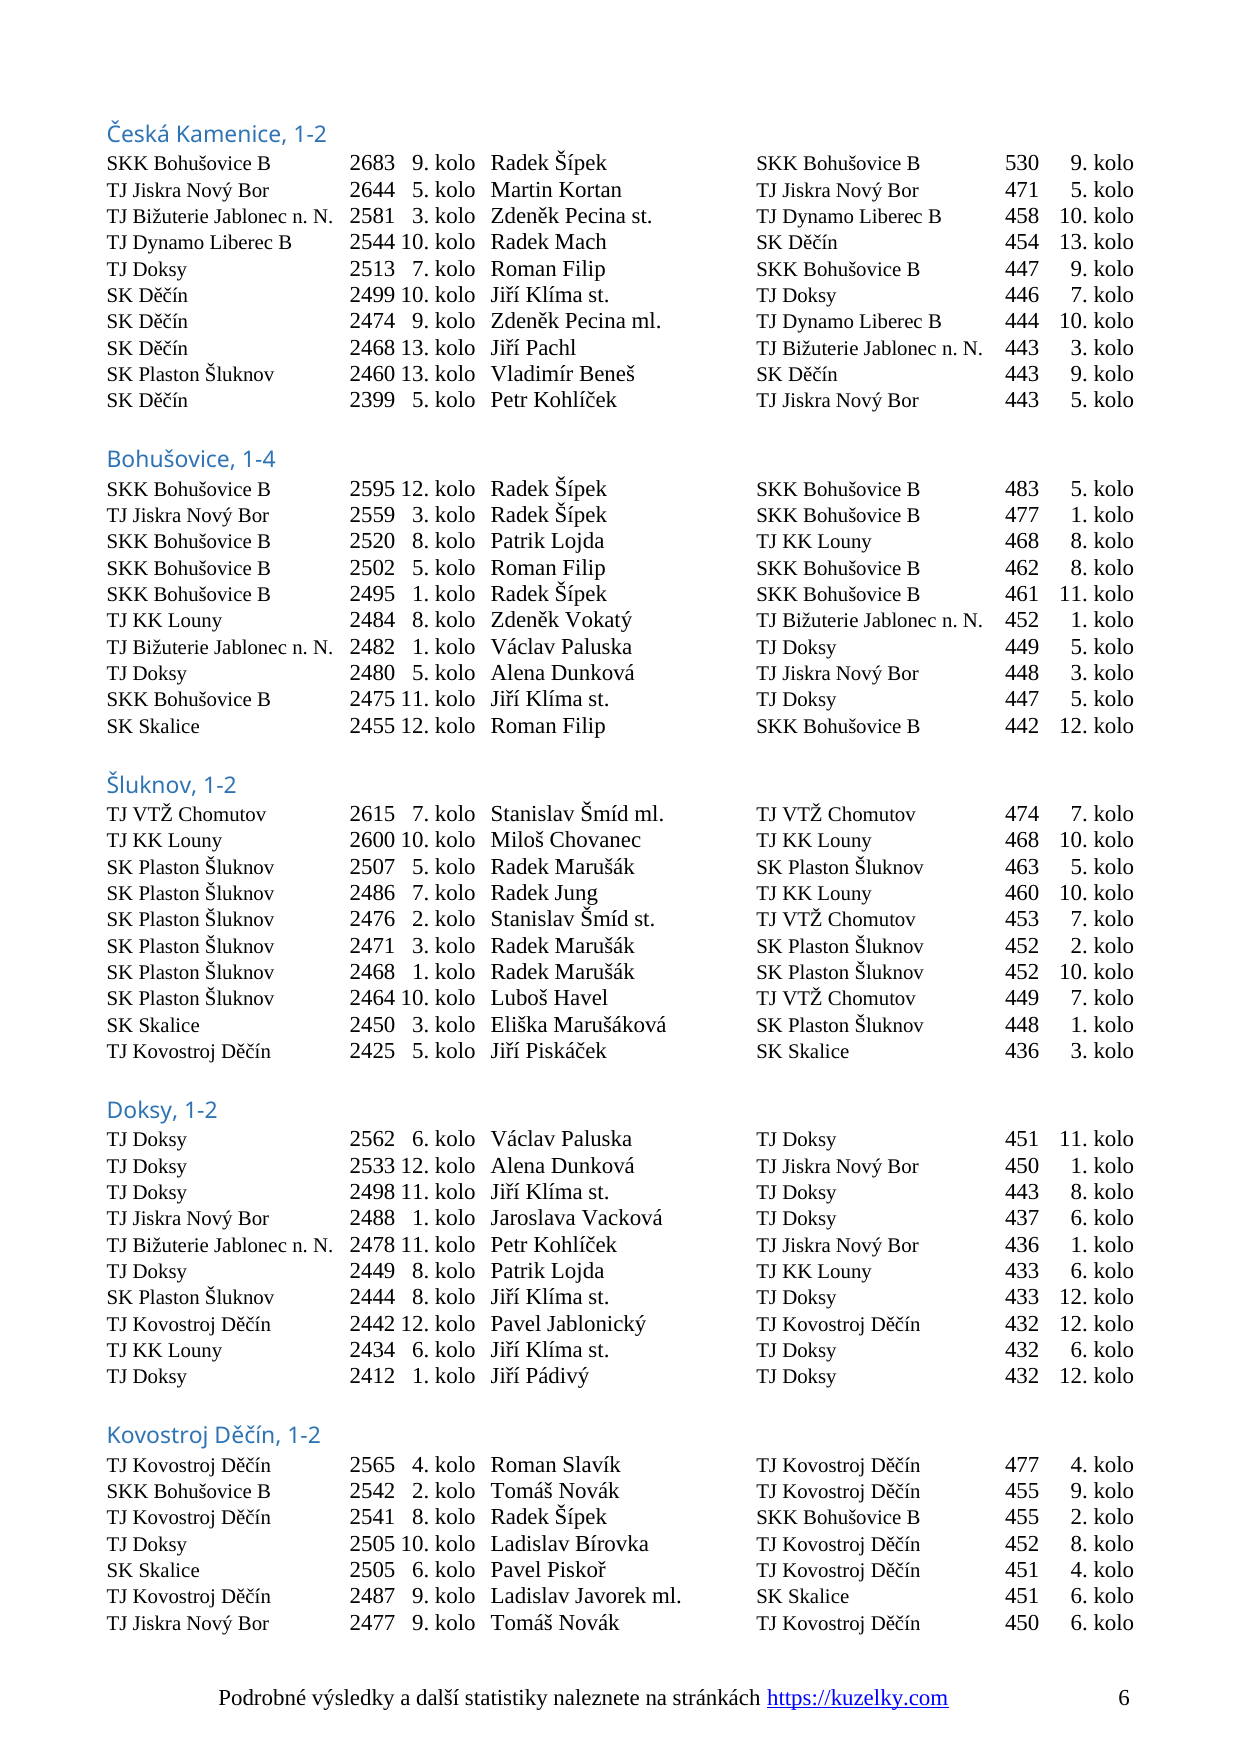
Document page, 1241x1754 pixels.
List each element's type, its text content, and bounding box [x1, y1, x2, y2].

text TJ Jiskra Nový Bor 2559 3. kolo Radek Šípek SKK Bohušovice B 477 1. kolo [106, 501, 1134, 527]
text SK Plaston Šluknov 2476 2. kolo Stanislav Šmíd st. TJ VTŽ Chomutov 453 7. kolo [106, 905, 1134, 932]
subtitle Kovostroj Děčín, 1-2 [106, 1419, 1134, 1451]
text TJ Doksy 2480 5. kolo Alena Dunková TJ Jiskra Nový Bor 448 3. kolo [106, 659, 1134, 686]
text SK Děčín 2474 9. kolo Zdeněk Pecina ml. TJ Dynamo Liberec B 444 10. kolo [106, 307, 1134, 334]
subtitle Doksy, 1-2 [106, 1094, 1134, 1125]
text SKK Bohušovice B 2683 9. kolo Radek Šípek SKK Bohušovice B 530 9. kolo [106, 149, 1134, 176]
text TJ Doksy 2498 11. kolo Jiří Klíma st. TJ Doksy 443 8. kolo [106, 1178, 1134, 1204]
text TJ Bižuterie Jablonec n. N. 2478 11. kolo Petr Kohlíček TJ Jiskra Nový Bor 436 1. kolo [106, 1231, 1134, 1257]
text TJ Kovostroj Děčín 2425 5. kolo Jiří Piskáček SK Skalice 436 3. kolo [106, 1037, 1134, 1063]
text TJ KK Louny 2484 8. kolo Zdeněk Vokatý TJ Bižuterie Jablonec n. N. 452 1. kolo [106, 606, 1134, 633]
text TJ Bižuterie Jablonec n. N. 2482 1. kolo Václav Paluska TJ Doksy 449 5. kolo [106, 633, 1134, 659]
subtitle Česká Kamenice, 1-2 [106, 118, 1134, 149]
text TJ Doksy 2412 1. kolo Jiří Pádivý TJ Doksy 432 12. kolo [106, 1362, 1134, 1389]
text SK Plaston Šluknov 2507 5. kolo Radek Marušák SK Plaston Šluknov 463 5. kolo [106, 853, 1134, 879]
text TJ Jiskra Nový Bor 2644 5. kolo Martin Kortan TJ Jiskra Nový Bor 471 5. kolo [106, 176, 1134, 202]
text SK Plaston Šluknov 2460 13. kolo Vladimír Beneš SK Děčín 443 9. kolo [106, 360, 1134, 387]
text TJ Kovostroj Děčín 2541 8. kolo Radek Šípek SKK Bohušovice B 455 2. kolo [106, 1503, 1134, 1530]
text TJ Dynamo Liberec B 2544 10. kolo Radek Mach SK Děčín 454 13. kolo [106, 228, 1134, 255]
text SK Plaston Šluknov 2444 8. kolo Jiří Klíma st. TJ Doksy 433 12. kolo [106, 1283, 1134, 1310]
text SK Skalice 2450 3. kolo Eliška Marušáková SK Plaston Šluknov 448 1. kolo [106, 1011, 1134, 1037]
text SK Skalice 2505 6. kolo Pavel Piskoř TJ Kovostroj Děčín 451 4. kolo [106, 1556, 1134, 1582]
text TJ Doksy 2449 8. kolo Patrik Lojda TJ KK Louny 433 6. kolo [106, 1257, 1134, 1283]
text TJ Doksy 2513 7. kolo Roman Filip SKK Bohušovice B 447 9. kolo [106, 255, 1134, 281]
text TJ KK Louny 2600 10. kolo Miloš Chovanec TJ KK Louny 468 10. kolo [106, 826, 1134, 853]
text TJ Doksy 2505 10. kolo Ladislav Bírovka TJ Kovostroj Děčín 452 8. kolo [106, 1530, 1134, 1556]
text SKK Bohušovice B 2595 12. kolo Radek Šípek SKK Bohušovice B 483 5. kolo [106, 475, 1134, 501]
text SKK Bohušovice B 2502 5. kolo Roman Filip SKK Bohušovice B 462 8. kolo [106, 554, 1134, 580]
text TJ Jiskra Nový Bor 2488 1. kolo Jaroslava Vacková TJ Doksy 437 6. kolo [106, 1204, 1134, 1231]
subtitle Bohušovice, 1-4 [106, 443, 1134, 475]
text SK Děčín 2399 5. kolo Petr Kohlíček TJ Jiskra Nový Bor 443 5. kolo [106, 387, 1134, 413]
text SK Děčín 2499 10. kolo Jiří Klíma st. TJ Doksy 446 7. kolo [106, 281, 1134, 307]
text TJ Kovostroj Děčín 2442 12. kolo Pavel Jablonický TJ Kovostroj Děčín 432 12. kolo [106, 1310, 1134, 1336]
text SK Plaston Šluknov 2471 3. kolo Radek Marušák SK Plaston Šluknov 452 2. kolo [106, 932, 1134, 958]
text SK Plaston Šluknov 2468 1. kolo Radek Marušák SK Plaston Šluknov 452 10. kolo [106, 958, 1134, 984]
text TJ Bižuterie Jablonec n. N. 2581 3. kolo Zdeněk Pecina st. TJ Dynamo Liberec B 458 10. kolo [106, 202, 1134, 228]
text TJ Doksy 2562 6. kolo Václav Paluska TJ Doksy 451 11. kolo [106, 1125, 1134, 1152]
text TJ Doksy 2533 12. kolo Alena Dunková TJ Jiskra Nový Bor 450 1. kolo [106, 1152, 1134, 1178]
text TJ Kovostroj Děčín 2565 4. kolo Roman Slavík TJ Kovostroj Děčín 477 4. kolo [106, 1451, 1134, 1477]
text SKK Bohušovice B 2542 2. kolo Tomáš Novák TJ Kovostroj Děčín 455 9. kolo [106, 1477, 1134, 1503]
text TJ KK Louny 2434 6. kolo Jiří Klíma st. TJ Doksy 432 6. kolo [106, 1336, 1134, 1362]
text TJ VTŽ Chomutov 2615 7. kolo Stanislav Šmíd ml. TJ VTŽ Chomutov 474 7. kolo [106, 800, 1134, 826]
text SK Skalice 2455 12. kolo Roman Filip SKK Bohušovice B 442 12. kolo [106, 712, 1134, 738]
subtitle Šluknov, 1-2 [106, 769, 1134, 800]
text SKK Bohušovice B 2475 11. kolo Jiří Klíma st. TJ Doksy 447 5. kolo [106, 686, 1134, 712]
text TJ Kovostroj Děčín 2487 9. kolo Ladislav Javorek ml. SK Skalice 451 6. kolo [106, 1582, 1134, 1609]
text SK Děčín 2468 13. kolo Jiří Pachl TJ Bižuterie Jablonec n. N. 443 3. kolo [106, 334, 1134, 360]
text SKK Bohušovice B 2520 8. kolo Patrik Lojda TJ KK Louny 468 8. kolo [106, 527, 1134, 554]
text TJ Jiskra Nový Bor 2477 9. kolo Tomáš Novák TJ Kovostroj Děčín 450 6. kolo [106, 1609, 1134, 1635]
text SKK Bohušovice B 2495 1. kolo Radek Šípek SKK Bohušovice B 461 11. kolo [106, 580, 1134, 606]
text SK Plaston Šluknov 2486 7. kolo Radek Jung TJ KK Louny 460 10. kolo [106, 879, 1134, 905]
text SK Plaston Šluknov 2464 10. kolo Luboš Havel TJ VTŽ Chomutov 449 7. kolo [106, 984, 1134, 1011]
